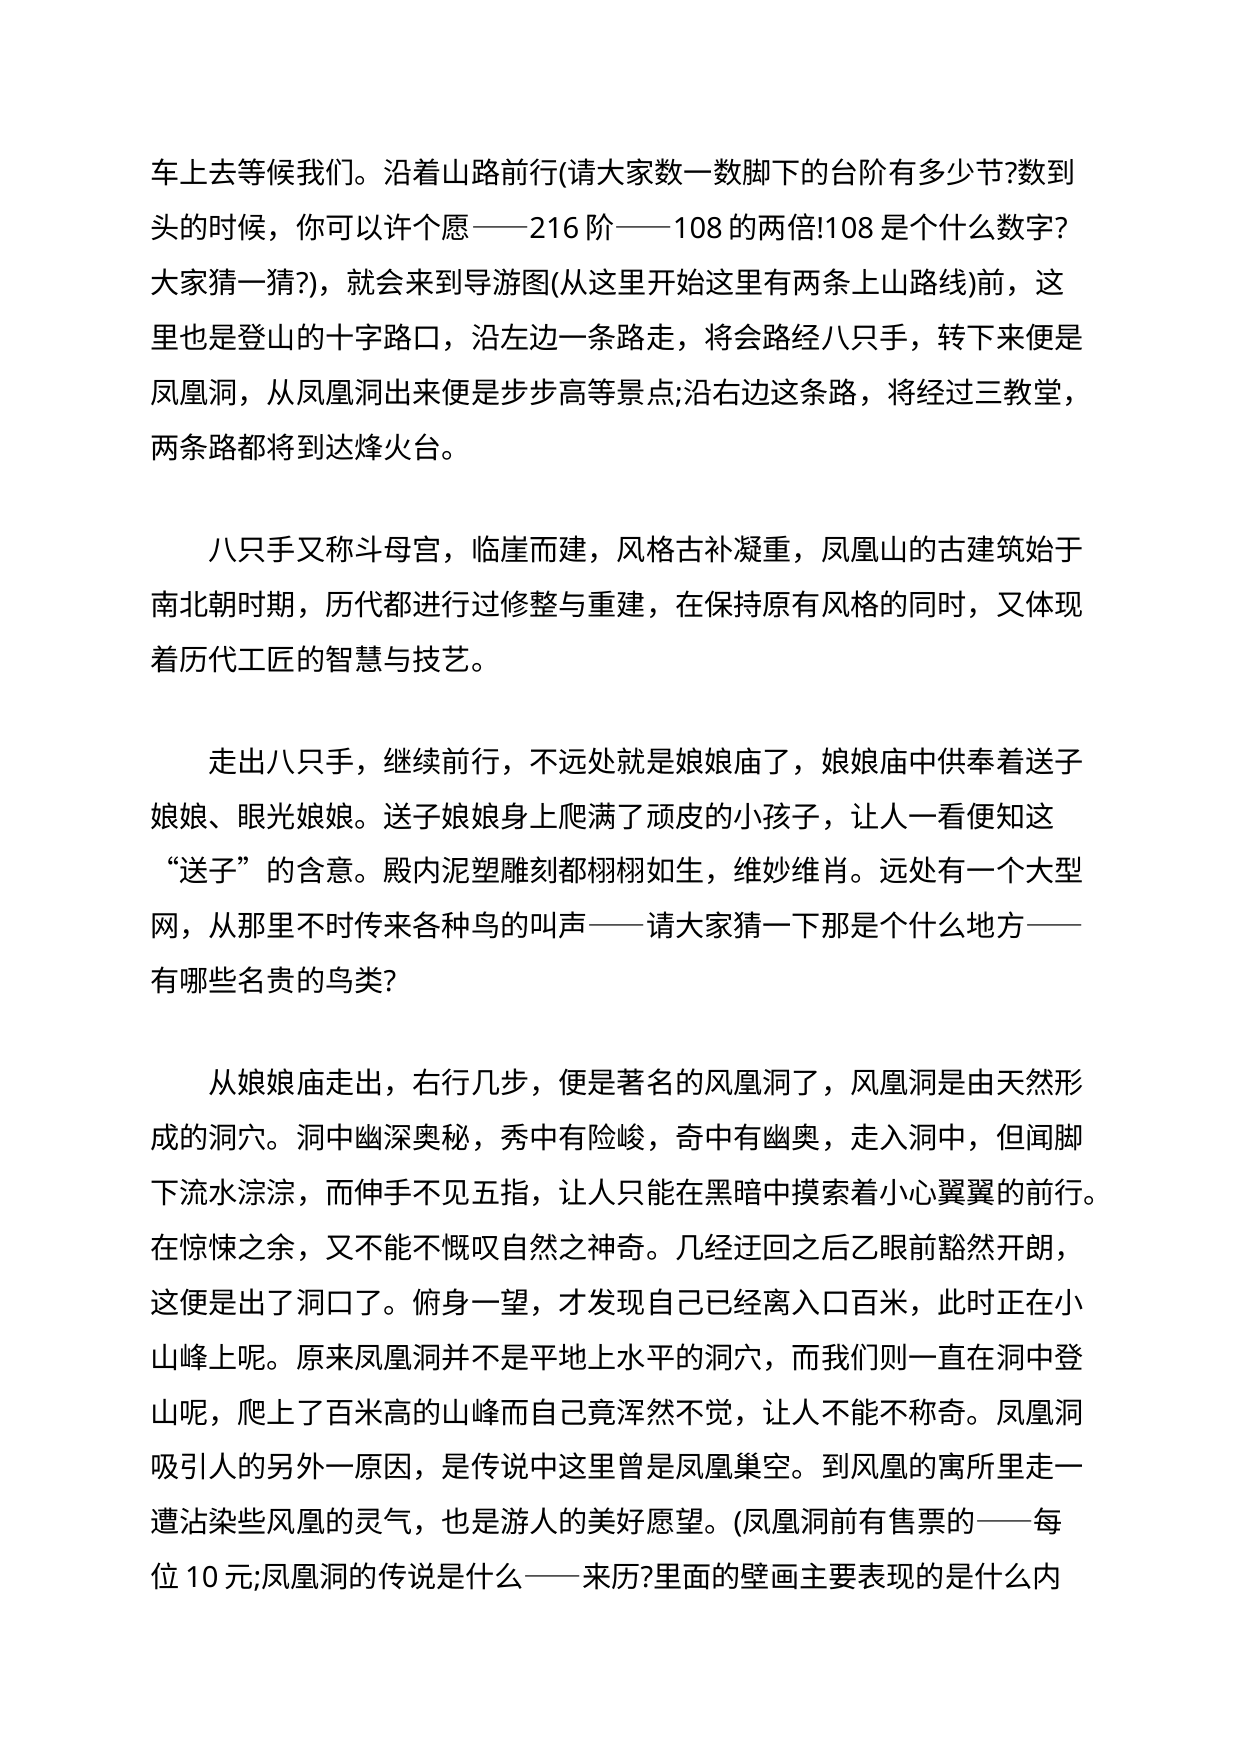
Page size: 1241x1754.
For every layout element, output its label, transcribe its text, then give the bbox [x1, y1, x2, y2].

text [150, 1060, 1090, 1596]
text 走出八只手，继续前行，不远处就是娘娘庙了，娘娘庙中供奉着送子娘娘、眼光娘娘。送子娘娘身上爬满了顽皮的小孩子，让人一看便知这“送子”的含意。殿内泥塑雕刻都栩栩如生，维妙维肖。远处有一个大型网，从那里不时传来各种鸟的叫声――请大家猜一下那是个什么地方――有哪些名贵的鸟类? [150, 738, 1090, 1000]
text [150, 150, 1090, 467]
text 八只手又称斗母宫，临崖而建，风格古补凝重，凤凰山的古建筑始于南北朝时期，历代都进行过修整与重建，在保持原有风格的同时，又体现着历代工匠的智慧与技艺。 [150, 527, 1090, 679]
